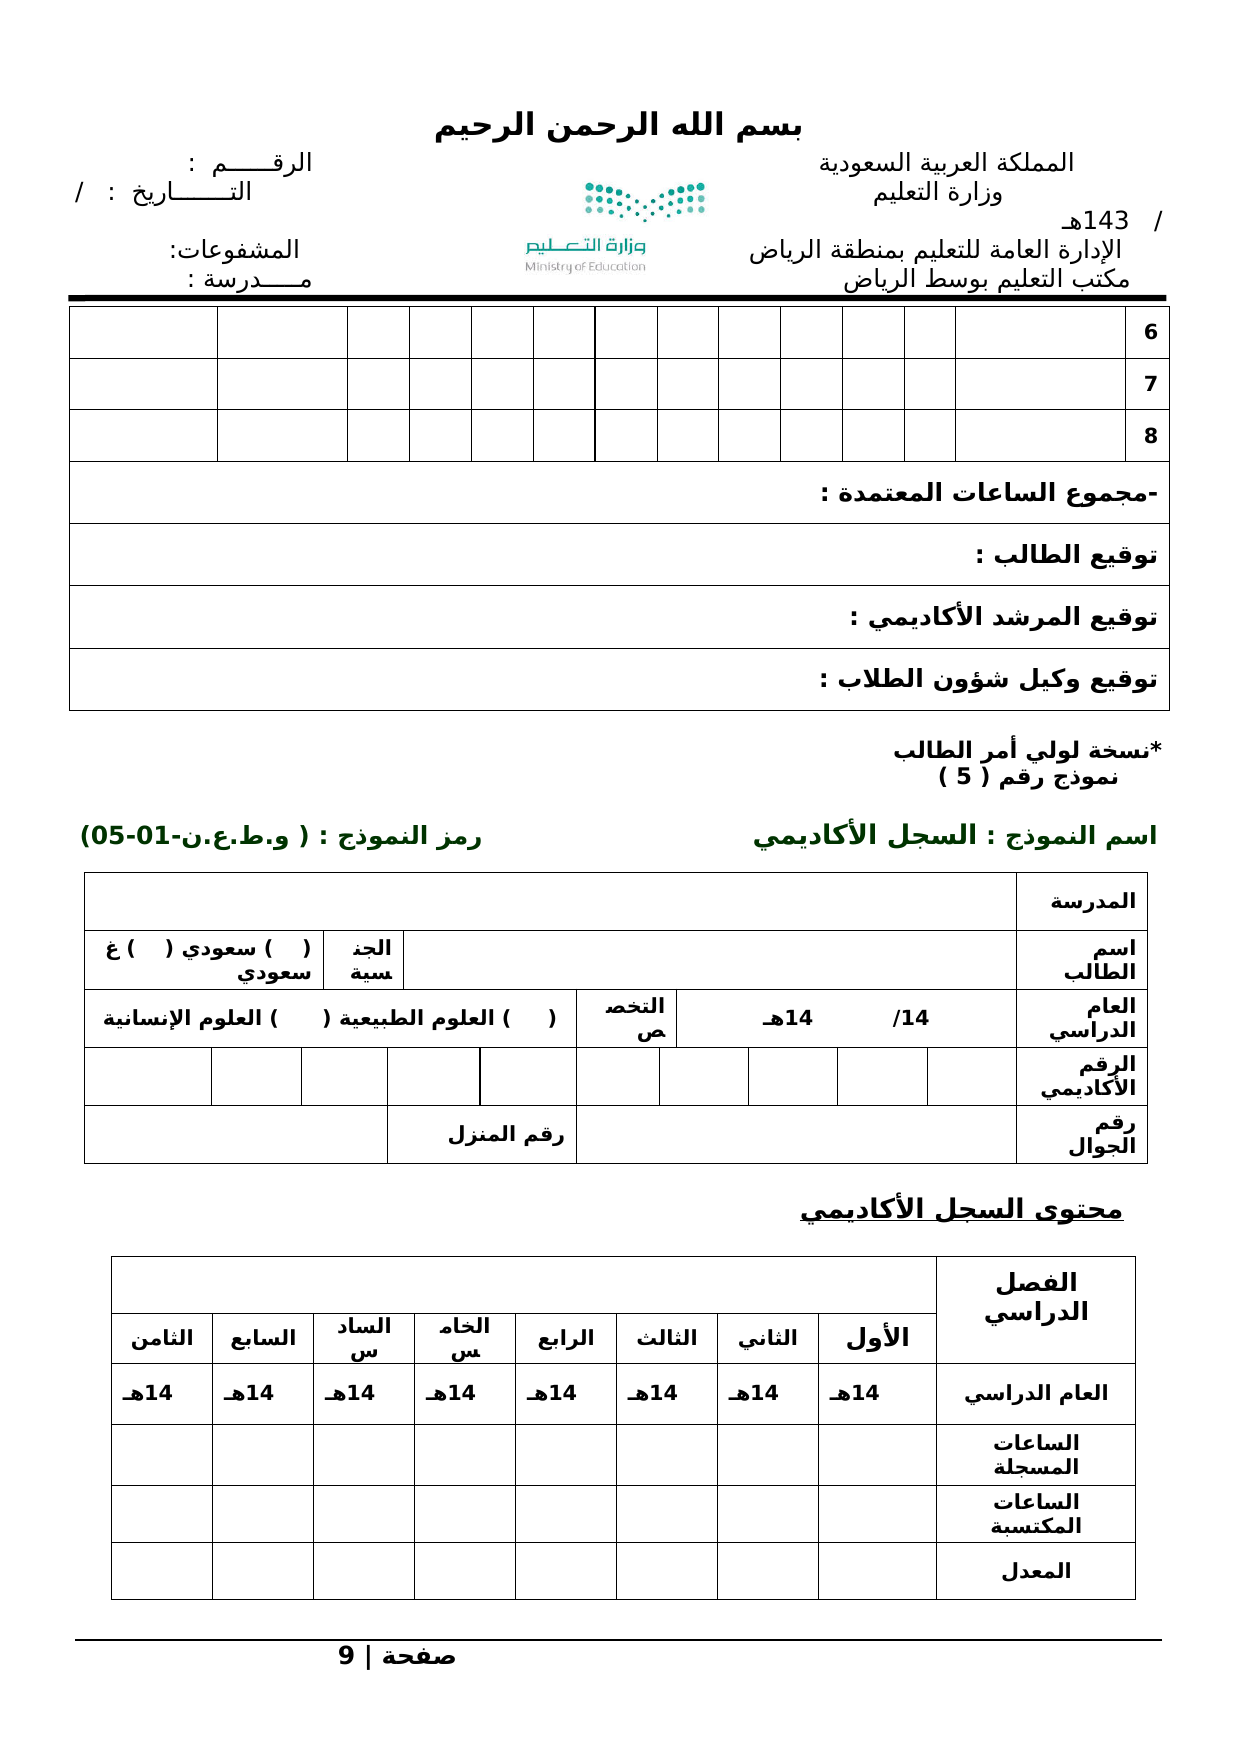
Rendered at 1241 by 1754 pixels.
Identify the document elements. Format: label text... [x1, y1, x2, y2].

table_cell [781, 307, 842, 358]
table_cell 14هـ [819, 1364, 936, 1424]
text اسم النموذج : السجل الأكاديمي رمز النموذج : ( و.ط.ع.ن-01-05) [75, 819, 1162, 851]
table_cell [213, 1486, 313, 1542]
table_cell [577, 1106, 1016, 1163]
table_cell [70, 410, 217, 461]
table_cell [218, 359, 347, 409]
table_cell الساعات المكتسبة [937, 1486, 1135, 1542]
table_cell 6 [1126, 307, 1169, 358]
table_cell [660, 1048, 748, 1105]
table_cell [718, 1543, 818, 1599]
table_cell [314, 1425, 414, 1485]
table_cell الخامس [415, 1314, 515, 1362]
table_cell [112, 1543, 212, 1599]
table_cell 14هـ [415, 1364, 515, 1424]
table_cell [819, 1486, 936, 1542]
table_cell [905, 410, 955, 461]
table_cell الجنسية [324, 931, 403, 988]
table_cell 14هـ [617, 1364, 717, 1424]
table_cell [410, 307, 471, 358]
picture [512, 159, 719, 286]
table_cell رقم الجوال [1017, 1106, 1147, 1163]
text نموذج رقم ( 5 ) [75, 763, 1138, 790]
table_cell 8 [1126, 410, 1169, 461]
table_cell [302, 1048, 387, 1105]
table_cell [472, 307, 533, 358]
table_cell ( ) سعودي ( ) غ سعودي [85, 931, 323, 988]
table_cell [472, 359, 533, 409]
table_cell الرقم الأكاديمي [1017, 1048, 1147, 1105]
table_cell [956, 359, 1125, 409]
table_cell [348, 410, 409, 461]
table_cell توقيع المرشد الأكاديمي : [70, 586, 1169, 647]
table_cell [534, 359, 594, 409]
table_cell [534, 410, 594, 461]
table_cell [577, 1048, 659, 1105]
table_cell [388, 1048, 479, 1105]
text *نسخة لولي أمر الطالب [75, 737, 1162, 763]
table_cell [516, 1486, 616, 1542]
table_cell [314, 1543, 414, 1599]
table_cell [928, 1048, 1016, 1105]
table_cell [596, 359, 657, 409]
table_cell [905, 307, 955, 358]
table_cell [213, 1543, 313, 1599]
table_cell 14/ 14هـ [677, 990, 1016, 1047]
table_cell 14هـ [314, 1364, 414, 1424]
table_cell [843, 359, 904, 409]
table_cell [85, 1106, 387, 1163]
table_cell [905, 359, 955, 409]
table_cell توقيع الطالب : [70, 524, 1169, 585]
table_cell [838, 1048, 927, 1105]
table_cell [617, 1486, 717, 1542]
table_cell الساعات المسجلة [937, 1425, 1135, 1485]
table_cell [719, 359, 780, 409]
table_cell المعدل [937, 1543, 1135, 1599]
table_cell [956, 307, 1125, 358]
table_cell [819, 1425, 936, 1485]
table_cell 14هـ [718, 1364, 818, 1424]
table_cell 14هـ [112, 1364, 212, 1424]
table_cell [112, 1425, 212, 1485]
table_cell [314, 1486, 414, 1542]
table_cell الرابع [516, 1314, 616, 1362]
table_cell 14هـ [516, 1364, 616, 1424]
table_cell [781, 359, 842, 409]
table_cell [719, 307, 780, 358]
table_cell توقيع وكيل شؤون الطلاب : [70, 649, 1169, 709]
table_cell [213, 1425, 313, 1485]
table_cell [617, 1425, 717, 1485]
table_cell [415, 1486, 515, 1542]
table_cell [719, 410, 780, 461]
table_cell [212, 1048, 301, 1105]
table_cell [70, 307, 217, 358]
table_cell الأول [819, 1314, 936, 1362]
table_cell [819, 1543, 936, 1599]
table_cell [410, 359, 471, 409]
table_cell [843, 410, 904, 461]
table_cell [70, 359, 217, 409]
table_cell الثامن [112, 1314, 212, 1362]
table_cell [348, 359, 409, 409]
table_cell [956, 410, 1125, 461]
table_header [85, 873, 1016, 930]
table_cell ( ) العلوم الطبيعية ( ) العلوم الإنسانية [85, 990, 576, 1047]
table_header المدرسة [1017, 873, 1147, 930]
table_cell الثاني [718, 1314, 818, 1362]
table_cell 14هـ [213, 1364, 313, 1424]
table_cell العام الدراسي [937, 1364, 1135, 1424]
table_cell [516, 1543, 616, 1599]
table_cell التخصص [577, 990, 676, 1047]
table_cell [348, 307, 409, 358]
table_cell [596, 307, 657, 358]
table_cell [410, 410, 471, 461]
table_cell [658, 359, 718, 409]
table_cell [749, 1048, 837, 1105]
table_cell السابع [213, 1314, 313, 1362]
table_cell رقم المنزل [388, 1106, 576, 1163]
table_header الفصل الدراسي [937, 1257, 1135, 1362]
table_cell 7 [1126, 359, 1169, 409]
table_cell [415, 1425, 515, 1485]
table_cell [404, 931, 1016, 988]
table_header [112, 1257, 936, 1313]
table_cell [781, 410, 842, 461]
table_cell -مجموع الساعات المعتمدة : [70, 462, 1169, 523]
table_cell العام الدراسي [1017, 990, 1147, 1047]
table_cell [516, 1425, 616, 1485]
table_cell [843, 307, 904, 358]
table_cell اسم الطالب [1017, 931, 1147, 988]
table_cell [617, 1543, 717, 1599]
table_cell [658, 410, 718, 461]
table_cell [658, 307, 718, 358]
table_cell [112, 1486, 212, 1542]
table_cell [534, 307, 594, 358]
table_cell [596, 410, 657, 461]
table_cell [481, 1048, 576, 1105]
table_cell [718, 1486, 818, 1542]
table_cell [218, 410, 347, 461]
table_cell [85, 1048, 211, 1105]
table_cell [415, 1543, 515, 1599]
table_cell [718, 1425, 818, 1485]
text محتوى السجل الأكاديمي [75, 1193, 1123, 1224]
table_cell [218, 307, 347, 358]
table_cell الثالث [617, 1314, 717, 1362]
table_cell السادس [314, 1314, 414, 1362]
table_cell [472, 410, 533, 461]
